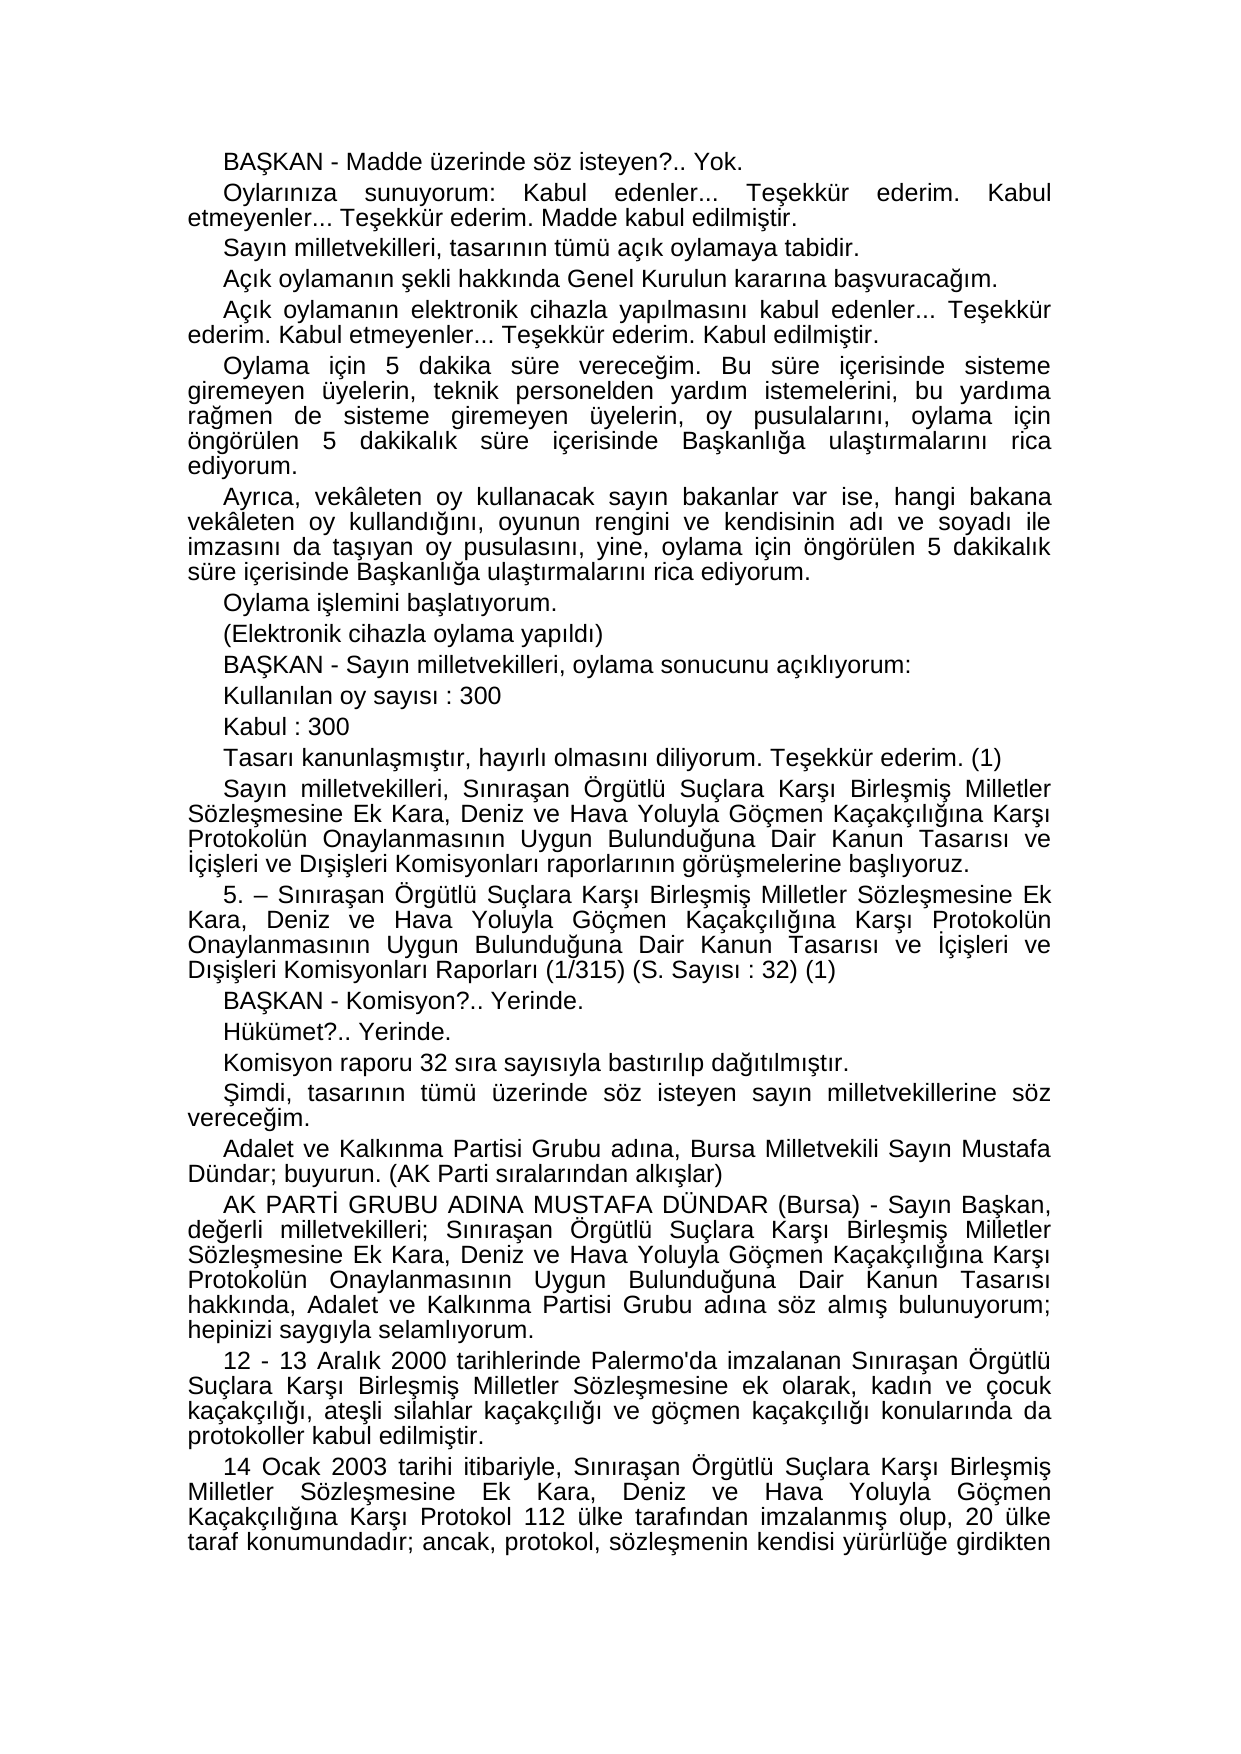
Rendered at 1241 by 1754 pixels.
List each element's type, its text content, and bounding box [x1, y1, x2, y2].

text Komisyon raporu 32 sıra sayısıyla bastırılıp dağıtılmıştır. [187, 1051, 1053, 1076]
text Ayrıca, vekâleten oy kullanacak sayın bakanlar var ise, hangi bakana vekâleten oy kullandığını, oyunun rengini ve kendisinin adı ve soyadı ile imzasını da taşıyan oy pusulasını, yine, oylama için öngörülen 5 dakikalık süre içerisinde Başkanlığa ulaştırmalarını rica ediyorum. [187, 486, 1053, 586]
text (Elektronik cihazla oylama yapıldı) [187, 622, 1053, 647]
text Şimdi, tasarının tümü üzerinde söz isteyen sayın milletvekillerine söz vereceğim. [187, 1082, 1053, 1132]
text 5. – Sınıraşan Örgütlü Suçlara Karşı Birleşmiş Milletler Sözleşmesine Ek Kara, Deniz ve Hava Yoluyla Göçmen Kaçakçılığına Karşı Protokolün Onaylanmasının Uygun Bulunduğuna Dair Kanun Tasarısı ve İçişleri ve Dışişleri Komisyonları Raporları (1/315) (S. Sayısı : 32) (1) [187, 883, 1053, 983]
text Açık oylamanın elektronik cihazla yapılmasını kabul edenler... Teşekkür ederim. Kabul etmeyenler... Teşekkür ederim. Kabul edilmiştir. [187, 299, 1053, 349]
text BAŞKAN - Sayın milletvekilleri, oylama sonucunu açıklıyorum: [187, 653, 1053, 678]
text Açık oylamanın şekli hakkında Genel Kurulun kararına başvuracağım. [187, 268, 1053, 293]
text Sayın milletvekilleri, tasarının tümü açık oylamaya tabidir. [187, 237, 1053, 262]
text Sayın milletvekilleri, Sınıraşan Örgütlü Suçlara Karşı Birleşmiş Milletler Sözleşmesine Ek Kara, Deniz ve Hava Yoluyla Göçmen Kaçakçılığına Karşı Protokolün Onaylanmasının Uygun Bulunduğuna Dair Kanun Tasarısı ve İçişleri ve Dışişleri Komisyonları raporlarının görüşmelerine başlıyoruz. [187, 777, 1053, 877]
text AK PARTİ GRUBU ADINA MUSTAFA DÜNDAR (Bursa) - Sayın Başkan, değerli milletvekilleri; Sınıraşan Örgütlü Suçlara Karşı Birleşmiş Milletler Sözleşmesine Ek Kara, Deniz ve Hava Yoluyla Göçmen Kaçakçılığına Karşı Protokolün Onaylanmasının Uygun Bulunduğuna Dair Kanun Tasarısı hakkında, Adalet ve Kalkınma Partisi Grubu adına söz almış bulunuyorum; hepinizi saygıyla selamlıyorum. [187, 1194, 1053, 1344]
text Kabul : 300 [187, 715, 1053, 740]
text BAŞKAN - Madde üzerinde söz isteyen?.. Yok. [187, 150, 1053, 175]
text Hükümet?.. Yerinde. [187, 1020, 1053, 1045]
text Tasarı kanunlaşmıştır, hayırlı olmasını diliyorum. Teşekkür ederim. (1) [187, 746, 1053, 771]
text Adalet ve Kalkınma Partisi Grubu adına, Bursa Milletvekili Sayın Mustafa Dündar; buyurun. (AK Parti sıralarından alkışlar) [187, 1138, 1053, 1188]
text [187, 1456, 1053, 1556]
text BAŞKAN - Komisyon?.. Yerinde. [187, 989, 1053, 1014]
text Kullanılan oy sayısı : 300 [187, 684, 1053, 709]
text 12 - 13 Aralık 2000 tarihlerinde Palermo'da imzalanan Sınıraşan Örgütlü Suçlara Karşı Birleşmiş Milletler Sözleşmesine ek olarak, kadın ve çocuk kaçakçılığı, ateşli silahlar kaçakçılığı ve göçmen kaçakçılığı konularında da protokoller kabul edilmiştir. [187, 1350, 1053, 1450]
text Oylama işlemini başlatıyorum. [187, 592, 1053, 617]
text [187, 181, 1053, 231]
text Oylama için 5 dakika süre vereceğim. Bu süre içerisinde sisteme giremeyen üyelerin, teknik personelden yardım istemelerini, bu yardıma rağmen de sisteme giremeyen üyelerin, oy pusulalarını, oylama için öngörülen 5 dakikalık süre içerisinde Başkanlığa ulaştırmalarını rica ediyorum. [187, 355, 1053, 480]
